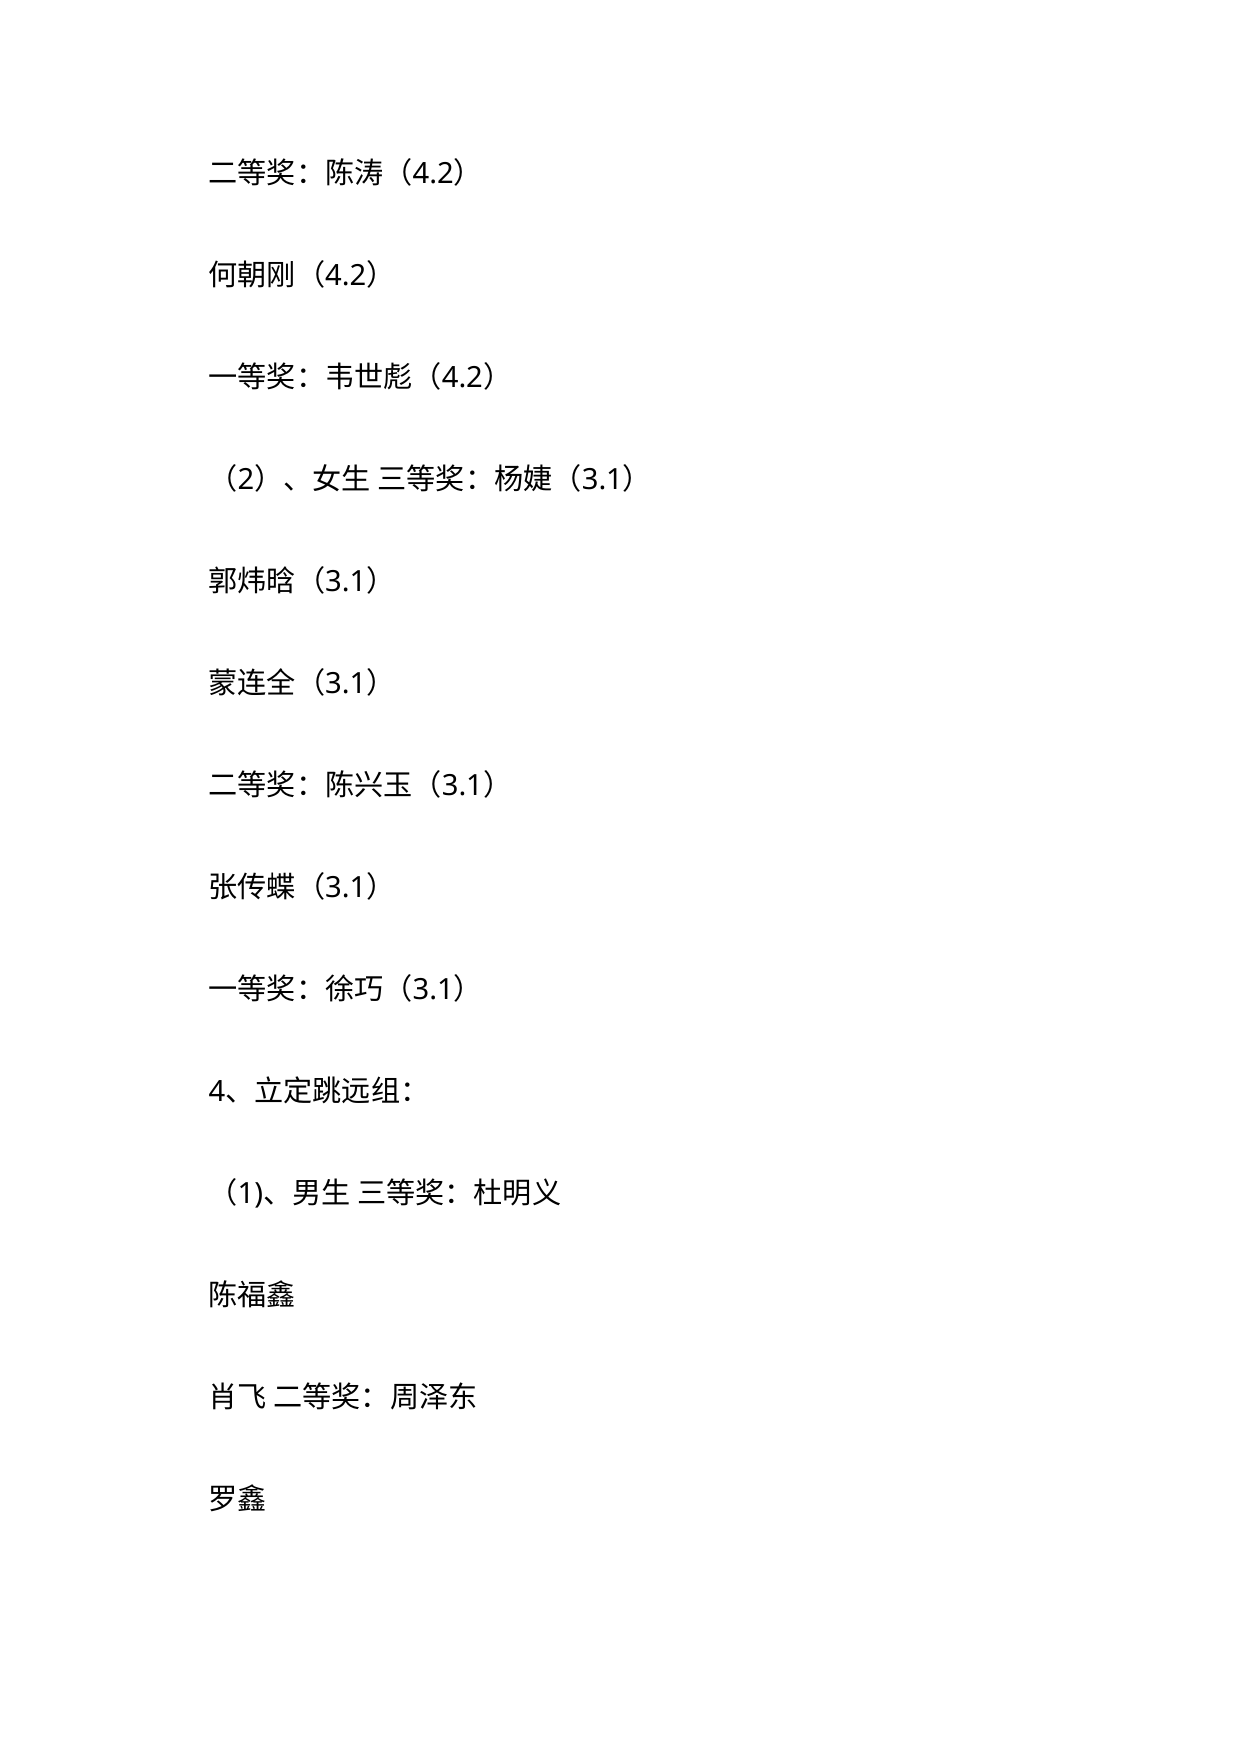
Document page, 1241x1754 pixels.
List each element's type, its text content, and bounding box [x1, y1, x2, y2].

text 蒙连全（3.1） [150, 660, 1090, 702]
text （1)、男生 三等奖：杜明义 [150, 1170, 1090, 1212]
text 郭炜晗（3.1） [150, 558, 1090, 600]
text 肖飞 二等奖：周泽东 [150, 1373, 1090, 1416]
text （2）、女生 三等奖：杨婕（3.1） [150, 456, 1090, 498]
text 张传蝶（3.1） [150, 864, 1090, 906]
text 二等奖：陈涛（4.2） [150, 150, 1090, 192]
text 4、立定跳远组： [150, 1068, 1090, 1110]
text 陈福鑫 [150, 1272, 1090, 1314]
text 一等奖：韦世彪（4.2） [150, 354, 1090, 396]
text 罗鑫 [150, 1475, 1090, 1518]
text 二等奖：陈兴玉（3.1） [150, 762, 1090, 804]
text 一等奖：徐巧（3.1） [150, 966, 1090, 1008]
text 何朝刚（4.2） [150, 252, 1090, 294]
